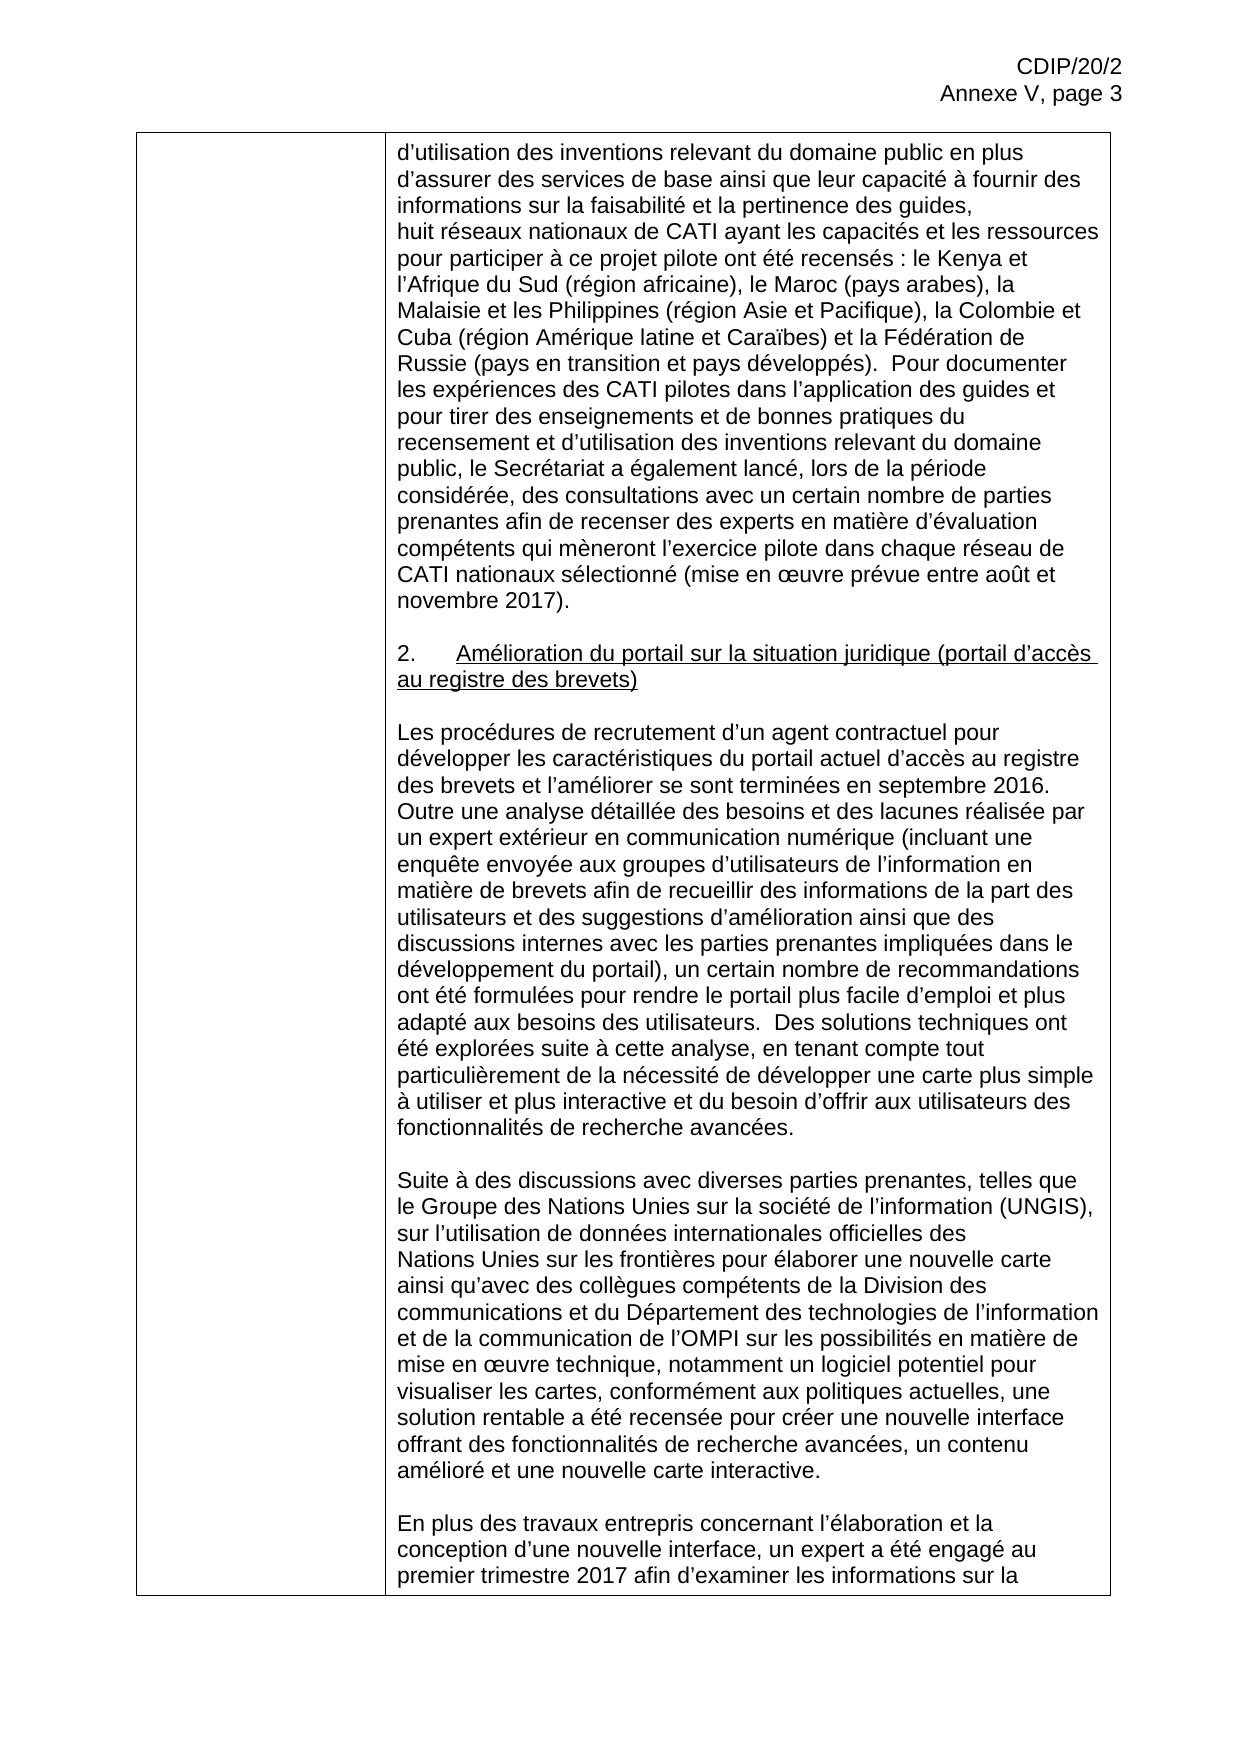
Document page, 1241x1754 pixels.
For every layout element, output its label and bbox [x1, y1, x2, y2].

table_cell [386, 133, 1110, 1594]
table_cell [137, 133, 385, 1594]
